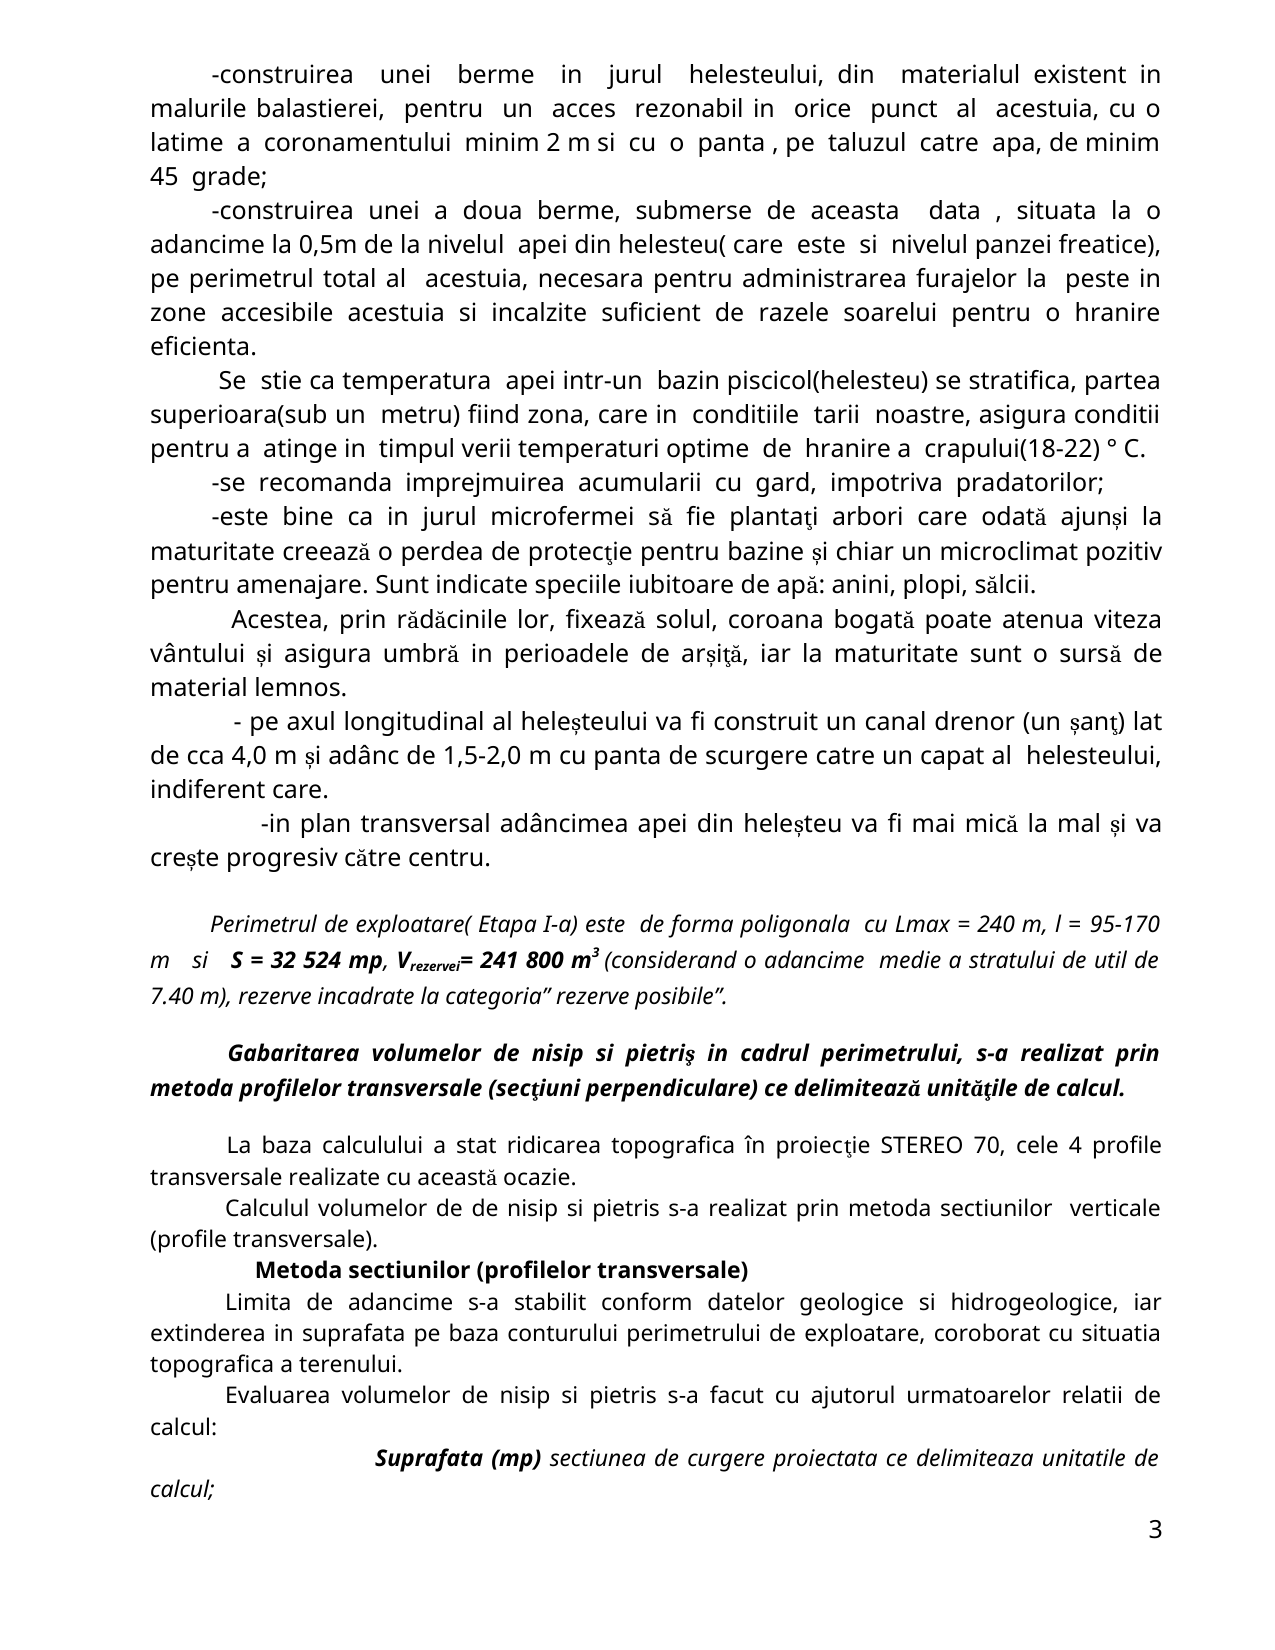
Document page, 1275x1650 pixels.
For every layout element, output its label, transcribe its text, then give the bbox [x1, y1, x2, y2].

text -se recomanda imprejmuirea acumularii cu gard, impotriva pradatorilor; [150, 465, 1162, 499]
text Limita de adancime s-a stabilit conform datelor geologice si hidrogeologice, iar extinderea in suprafata pe baza conturului perimetrului de exploatare, coroborat cu situatia topografica a terenului. [150, 1285, 1162, 1379]
text - pe axul longitudinal al heleşteului va fi construit un canal drenor (un şanţ) lat de cca 4,0 m şi adânc de 1,5-2,0 m cu panta de scurgere catre un capat al helesteului, indiferent care. [150, 703, 1162, 806]
text Acestea, prin rădăcinile lor, fixează solul, coroana bogată poate atenua viteza vântului şi asigura umbră in perioadele de arşiţă, iar la maturitate sunt o sursă de material lemnos. [150, 601, 1162, 703]
text -este bine ca in jurul microfermei să fie plantaţi arbori care odată ajunşi la maturitate creează o perdea de protecţie pentru bazine şi chiar un microclimat pozitiv pentru amenajare. Sunt indicate speciile iubitoare de apă: anini, plopi, sălcii. [150, 499, 1162, 601]
text La baza calculului a stat ridicarea topografica în proiecţie STEREO 70, cele 4 profile transversale realizate cu această ocazie. [150, 1129, 1162, 1192]
text Perimetrul de exploatare( Etapa I-a) este de forma poligonala cu Lmax = 240 m, l = 95-170 m si S = 32 524 mp, Vrezervei= 241 800 m3 (considerand o adancime medie a stratului de util de 7.40 m), rezerve incadrate la categoria” rezerve posibile”. [150, 908, 1162, 1011]
text -in plan transversal adâncimea apei din heleşteu va fi mai mică la mal şi va creşte progresiv către centru. [150, 806, 1162, 874]
text -construirea unei a doua berme, submerse de aceasta data , situata la o adancime la 0,5m de la nivelul apei din helesteu( care este si nivelul panzei freatice), pe perimetrul total al acestuia, necesara pentru administrarea furajelor la peste in zone accesibile acestuia si incalzite suficient de razele soarelui pentru o hranire eficienta. [150, 192, 1162, 363]
text Suprafata (mp) sectiunea de curgere proiectata ce delimiteaza unitatile de calcul; [150, 1442, 1162, 1504]
text Se stie ca temperatura apei intr-un bazin piscicol(helesteu) se stratifica, partea superioara(sub un metru) fiind zona, care in conditiile tarii noastre, asigura conditii pentru a atinge in timpul verii temperaturi optime de hranire a crapului(18-22) ° C. [150, 363, 1162, 465]
text Gabaritarea volumelor de nisip si pietriş in cadrul perimetrului, s-a realizat prin metoda profilelor transversale (secţiuni perpendiculare) ce delimitează unităţile de calcul. [150, 1036, 1162, 1104]
text Metoda sectiunilor (profilelor transversale) [150, 1254, 1162, 1285]
text Calculul volumelor de de nisip si pietris s-a realizat prin metoda sectiunilor verticale (profile transversale). [150, 1192, 1162, 1254]
text -construirea unei berme in jurul helesteului, din materialul existent in malurile balastierei, pentru un acces rezonabil in orice punct al acestuia, cu o latime a coronamentului minim 2 m si cu o panta , pe taluzul catre apa, de minim 45 grade; [150, 56, 1162, 192]
text Evaluarea volumelor de nisip si pietris s-a facut cu ajutorul urmatoarelor relatii de calcul: [150, 1379, 1162, 1442]
